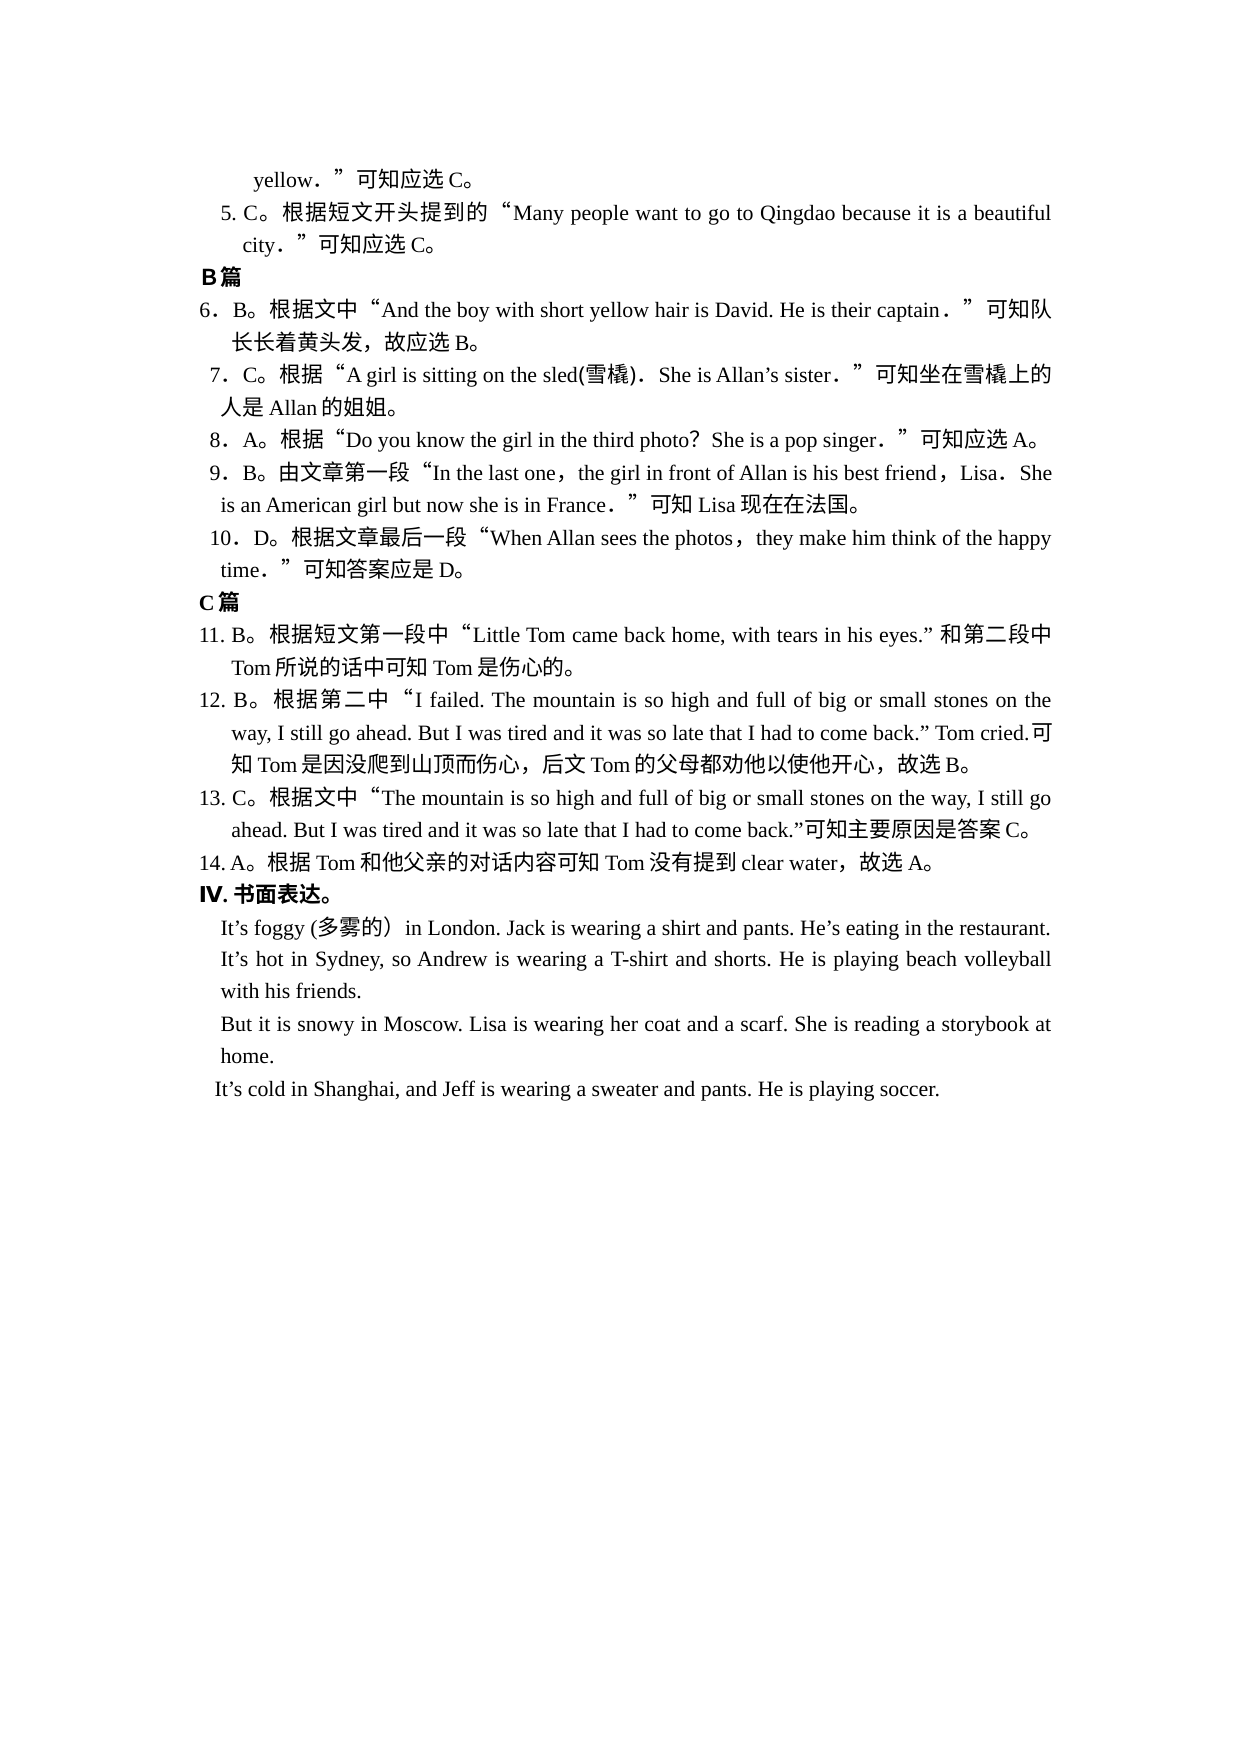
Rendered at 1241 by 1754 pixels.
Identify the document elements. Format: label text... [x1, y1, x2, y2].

text 10．D。根据文章最后一段“When Allan sees the photos，they make him think of the happy time．”可知答案应是D。 [209, 519, 1053, 584]
text C篇 [187, 584, 1053, 617]
text But it is snowy in Moscow. Lisa is wearing her coat and a scarf. She is reading a storybook at home. [220, 1007, 1053, 1072]
text 9．B。由文章第一段“In the last one，the girl in front of Allan is his best friend，Lisa．She is an American girl but now she is in France．”可知Lisa现在在法国。 [209, 454, 1053, 519]
text It’s hot in Sydney, so Andrew is wearing a T-shirt and shorts. He is playing beach volleyball with his friends. [220, 942, 1053, 1007]
text 7．C。根据“A girl is sitting on the sled(雪橇)．She is Allan’s sister．”可知坐在雪橇上的人是Allan的姐姐。 [209, 357, 1053, 422]
text 12. B。根据第二中“I failed. The mountain is so high and full of big or small stones on the way, I still go ahead. But I was tired and it was so late that I had to come back.” Tom cried.可知Tom是因没爬到山顶而伤心，后文Tom的父母都劝他以使他开心，故选B。 [198, 682, 1053, 779]
text Ｂ篇 [187, 259, 1053, 292]
text 8．A。根据“Do you know the girl in the third photo？She is a pop singer．”可知应选A。 [187, 422, 1053, 454]
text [220, 162, 1053, 194]
text 11. B。根据短文第一段中“Little Tom came back home, with tears in his eyes.” 和第二段中Tom所说的话中可知Tom是伤心的。 [198, 617, 1053, 682]
text 13. C。根据文中“The mountain is so high and full of big or small stones on the way, I still go ahead. But I was tired and it was so late that I had to come back.”可知主要原因是答案C。 [198, 779, 1053, 844]
text 6．B。根据文中“And the boy with short yellow hair is David. He is their captain．”可知队长长着黄头发，故应选B。 [187, 292, 1053, 357]
text It’s cold in Shanghai, and Jeff is wearing a sweater and pants. He is playing soccer. [187, 1072, 1053, 1104]
text Ⅳ. 书面表达。 [187, 877, 1053, 909]
text 14. A。根据Tom和他父亲的对话内容可知Tom没有提到clear water，故选A。 [198, 844, 1053, 877]
text 5. C。根据短文开头提到的“Many people want to go to Qingdao because it is a beautiful city．”可知应选C。 [220, 194, 1053, 259]
text It’s foggy (多雾的）in London. Jack is wearing a shirt and pants. He’s eating in the restaurant. [220, 909, 1053, 942]
